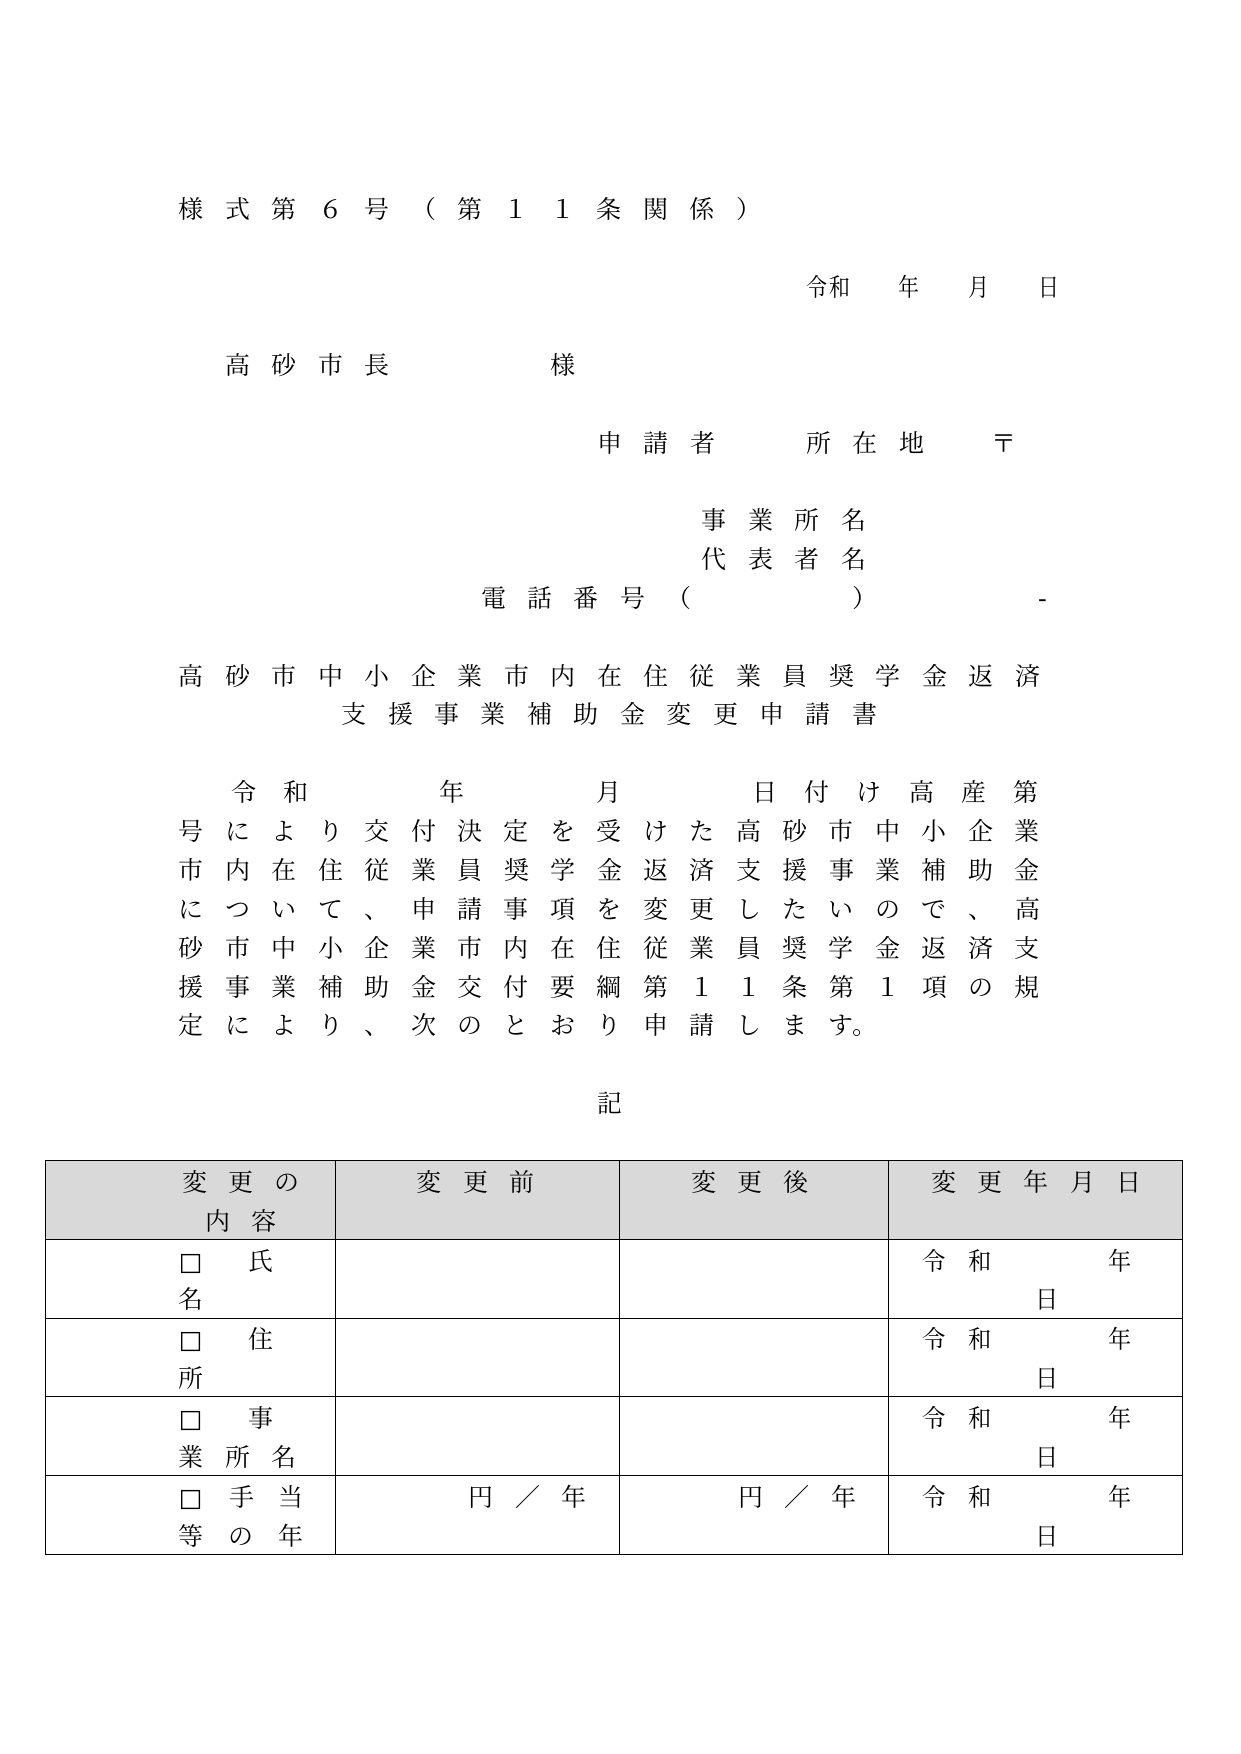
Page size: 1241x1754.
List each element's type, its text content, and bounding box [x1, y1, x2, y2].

table_cell [620, 1397, 888, 1475]
text 電話番号（ ） - [179, 577, 1062, 616]
table_cell 令和 年 月 日 [889, 1240, 1182, 1317]
text 代表者名 [179, 538, 1062, 577]
table_cell 事業所名 [46, 1397, 335, 1475]
table_cell [336, 1397, 619, 1475]
table_header 変更年月日 [889, 1161, 1182, 1239]
table_cell 令和 年 月 日 [889, 1397, 1182, 1475]
table_cell 円／年 [620, 1476, 888, 1554]
text 申請者 所在地 〒 [179, 422, 1062, 461]
text 高砂市長 様 [179, 344, 1061, 383]
text 高砂市中小企業市内在住従業員奨学金返済支援事業補助金変更申請書 [179, 655, 1061, 733]
table_cell 住所 [46, 1319, 335, 1396]
table_cell □ 手当等の年間支給額 [46, 1476, 335, 1554]
subtitle 記 [179, 1082, 1061, 1121]
text 事業所名 [179, 499, 1062, 538]
table_cell 円／年 [336, 1476, 619, 1554]
text 令和 年 月 日付け高産第 号により交付決定を受けた高砂市中小企業市内在住従業員奨学金返済支援事業補助金について、申請事項を変更したいので、高砂市中小企業市内在住従業員奨学金返済支援事業補助金交付要綱第１１条第１項の規定により、次のとおり申請します。 [179, 771, 1061, 1043]
table_header 変更の内容 [46, 1161, 335, 1239]
table_cell [620, 1319, 888, 1396]
table_cell [336, 1319, 619, 1396]
table_header 変更前 [336, 1161, 619, 1239]
table_header 変更後 [620, 1161, 888, 1239]
table_cell [336, 1240, 619, 1317]
table_cell 令和 年 月 日 [889, 1476, 1182, 1554]
table_cell [620, 1240, 888, 1317]
text 令和 年 月 日 [179, 266, 1061, 305]
table_cell 令和 年 月 日 [889, 1319, 1182, 1396]
text 様式第６号（第１１条関係） [179, 189, 1061, 227]
table_cell 氏名 [46, 1240, 335, 1317]
